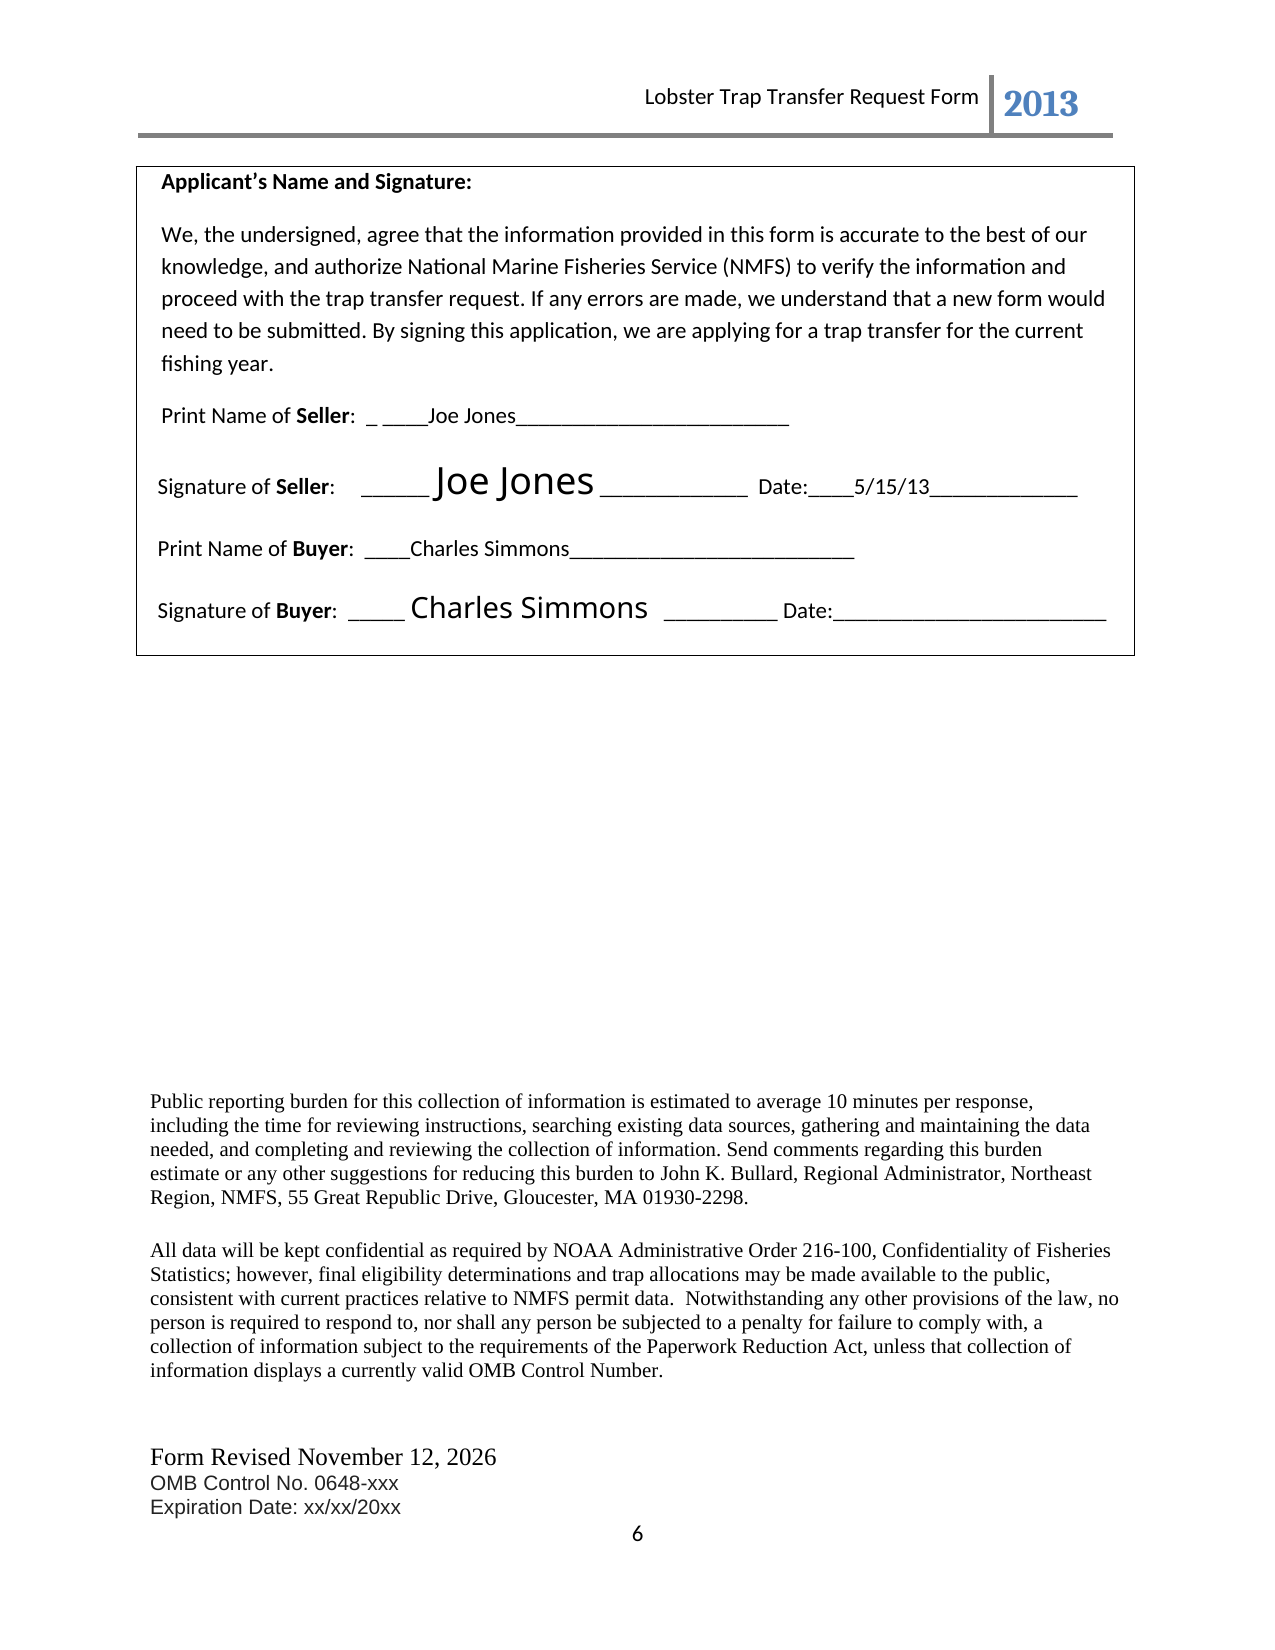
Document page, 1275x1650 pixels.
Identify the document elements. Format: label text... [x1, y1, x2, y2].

table_header Applicant’s Name and Signature: We, the undersigned, agree that the information provided in this form is accurate to the best of our knowledge, and authorize National Marine Fisheries Service (NMFS) to verify the information and proceed with the trap transfer request. If any errors are made, we understand that a new form would need to be submitted. By signing this application, we are applying for a trap transfer for the current fishing year. Print Name of Seller: _ ____Joe Jones________________________ Signature of Seller: ______ Joe Jones _____________ Date:____5/15/13_____________ Print Name of Buyer: ____Charles Simmons_________________________ Signature of Buyer: _____ Charles Simmons __________ Date:________________________ [137, 167, 1134, 655]
text All data will be kept confidential as required by NOAA Administrative Order 216-100, Confidentiality of Fisheries Statistics; however, final eligibility determinations and trap allocations may be made available to the public, consistent with current practices relative to NMFS permit data. Notwithstanding any other provisions of the law, no person is required to respond to, nor shall any person be subjected to a penalty for failure to comply with, a collection of information subject to the requirements of the Paperwork Reduction Act, unless that collection of information displays a currently valid OMB Control Number. [150, 1238, 1119, 1382]
text Public reporting burden for this collection of information is estimated to average 10 minutes per response, including the time for reviewing instructions, searching existing data sources, gathering and maintaining the data needed, and completing and reviewing the collection of information. Send comments regarding this burden estimate or any other suggestions for reducing this burden to John K. Bullard, Regional Administrator, Northeast Region, NMFS, 55 Great Republic Drive, Gloucester, MA 01930-2298. [150, 1089, 1114, 1209]
